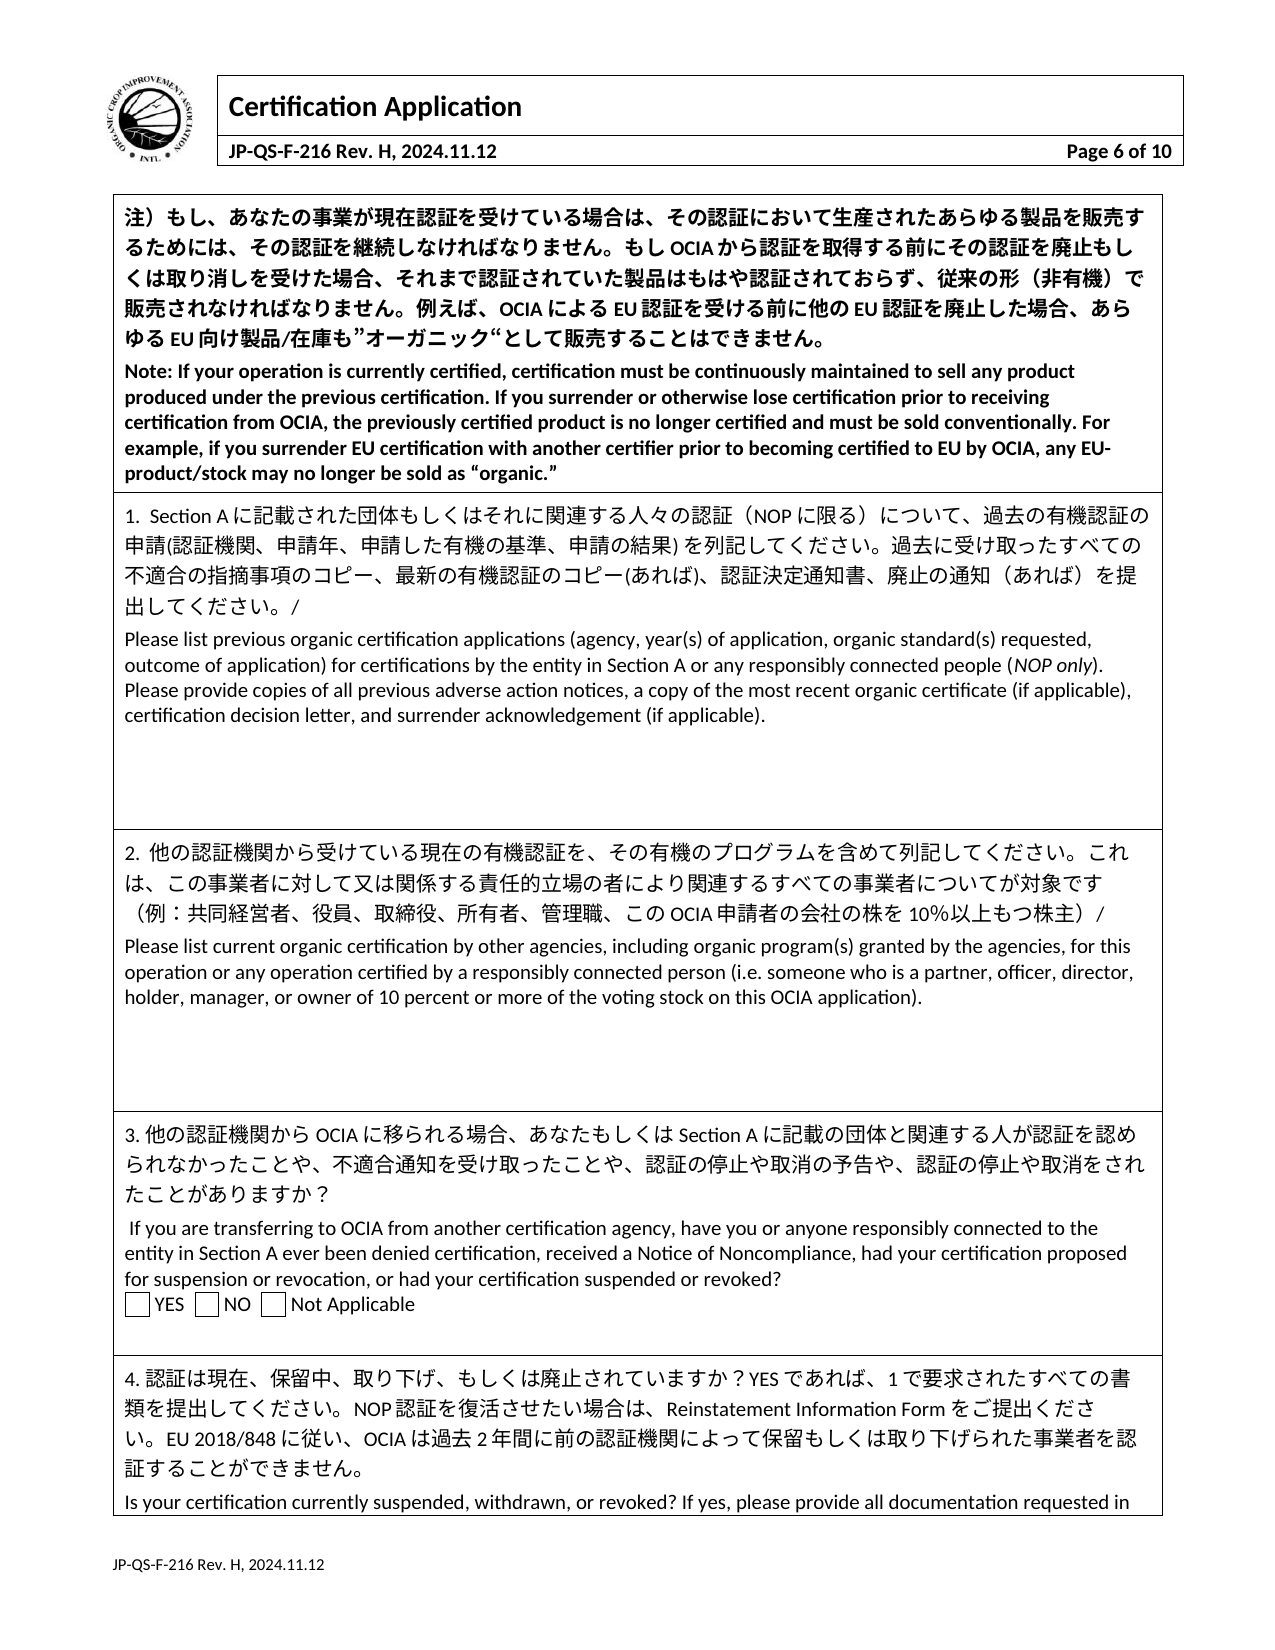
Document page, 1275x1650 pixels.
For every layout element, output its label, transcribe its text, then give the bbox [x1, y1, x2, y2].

table_cell 2. 他の認証機関から受けている現在の有機認証を、その有機のプログラムを含めて列記してください。これは、この事業者に対して又は関係する責任的立場の者により関連するすべての事業者についてが対象です（例：共同経営者、役員、取締役、所有者、管理職、このOCIA申請者の会社の株を10％以上もつ株主）/ Please list current organic certification by other agencies, including organic program(s) granted by the agencies, for this operation or any operation certified by a responsibly connected person (i.e. someone who is a partner, officer, director, holder, manager, or owner of 10 percent or more of the voting stock on this OCIA application). [114, 830, 1162, 1111]
table_cell 注）もし、あなたの事業が現在認証を受けている場合は、その認証において生産されたあらゆる製品を販売するためには、その認証を継続しなければなりません。もしOCIAから認証を取得する前にその認証を廃止もしくは取り消しを受けた場合、それまで認証されていた製品はもはや認証されておらず、従来の形（非有機）で販売されなければなりません。例えば、OCIAによるEU認証を受ける前に他のEU認証を廃止した場合、あらゆるEU向け製品/在庫も”オーガニック“として販売することはできません。 Note: If your operation is currently certified, certification must be continuously maintained to sell any product produced under the previous certification. If you surrender or otherwise lose certification prior to receiving certification from OCIA, the previously certified product is no longer certified and must be sold conventionally. For example, if you surrender EU certification with another certifier prior to becoming certified to EU by OCIA, any EU-product/stock may no longer be sold as “organic.” [114, 195, 1162, 492]
table_cell 3. 他の認証機関からOCIAに移られる場合、あなたもしくはSection Aに記載の団体と関連する人が認証を認められなかったことや、不適合通知を受け取ったことや、認証の停止や取消の予告や、認証の停止や取消をされたことがありますか？ If you are transferring to OCIA from another certification agency, have you or anyone responsibly connected to the entity in Section A ever been denied certification, received a Notice of Noncompliance, had your certification proposed for suspension or revocation, or had your certification suspended or revoked? YES NO Not Applicable [114, 1112, 1162, 1355]
picture [106, 76, 193, 162]
table_cell 1. Section Aに記載された団体もしくはそれに関連する人々の認証（NOPに限る）について、過去の有機認証の申請(認証機関、申請年、申請した有機の基準、申請の結果) を列記してください。過去に受け取ったすべての不適合の指摘事項のコピー、最新の有機認証のコピー(あれば)、認証決定通知書、廃止の通知（あれば）を提出してください。/ Please list previous organic certification applications (agency, year(s) of application, organic standard(s) requested, outcome of application) for certifications by the entity in Section A or any responsibly connected people (NOP only). Please provide copies of all previous adverse action notices, a copy of the most recent organic certificate (if applicable), certification decision letter, and surrender acknowledgement (if applicable). [114, 493, 1162, 829]
